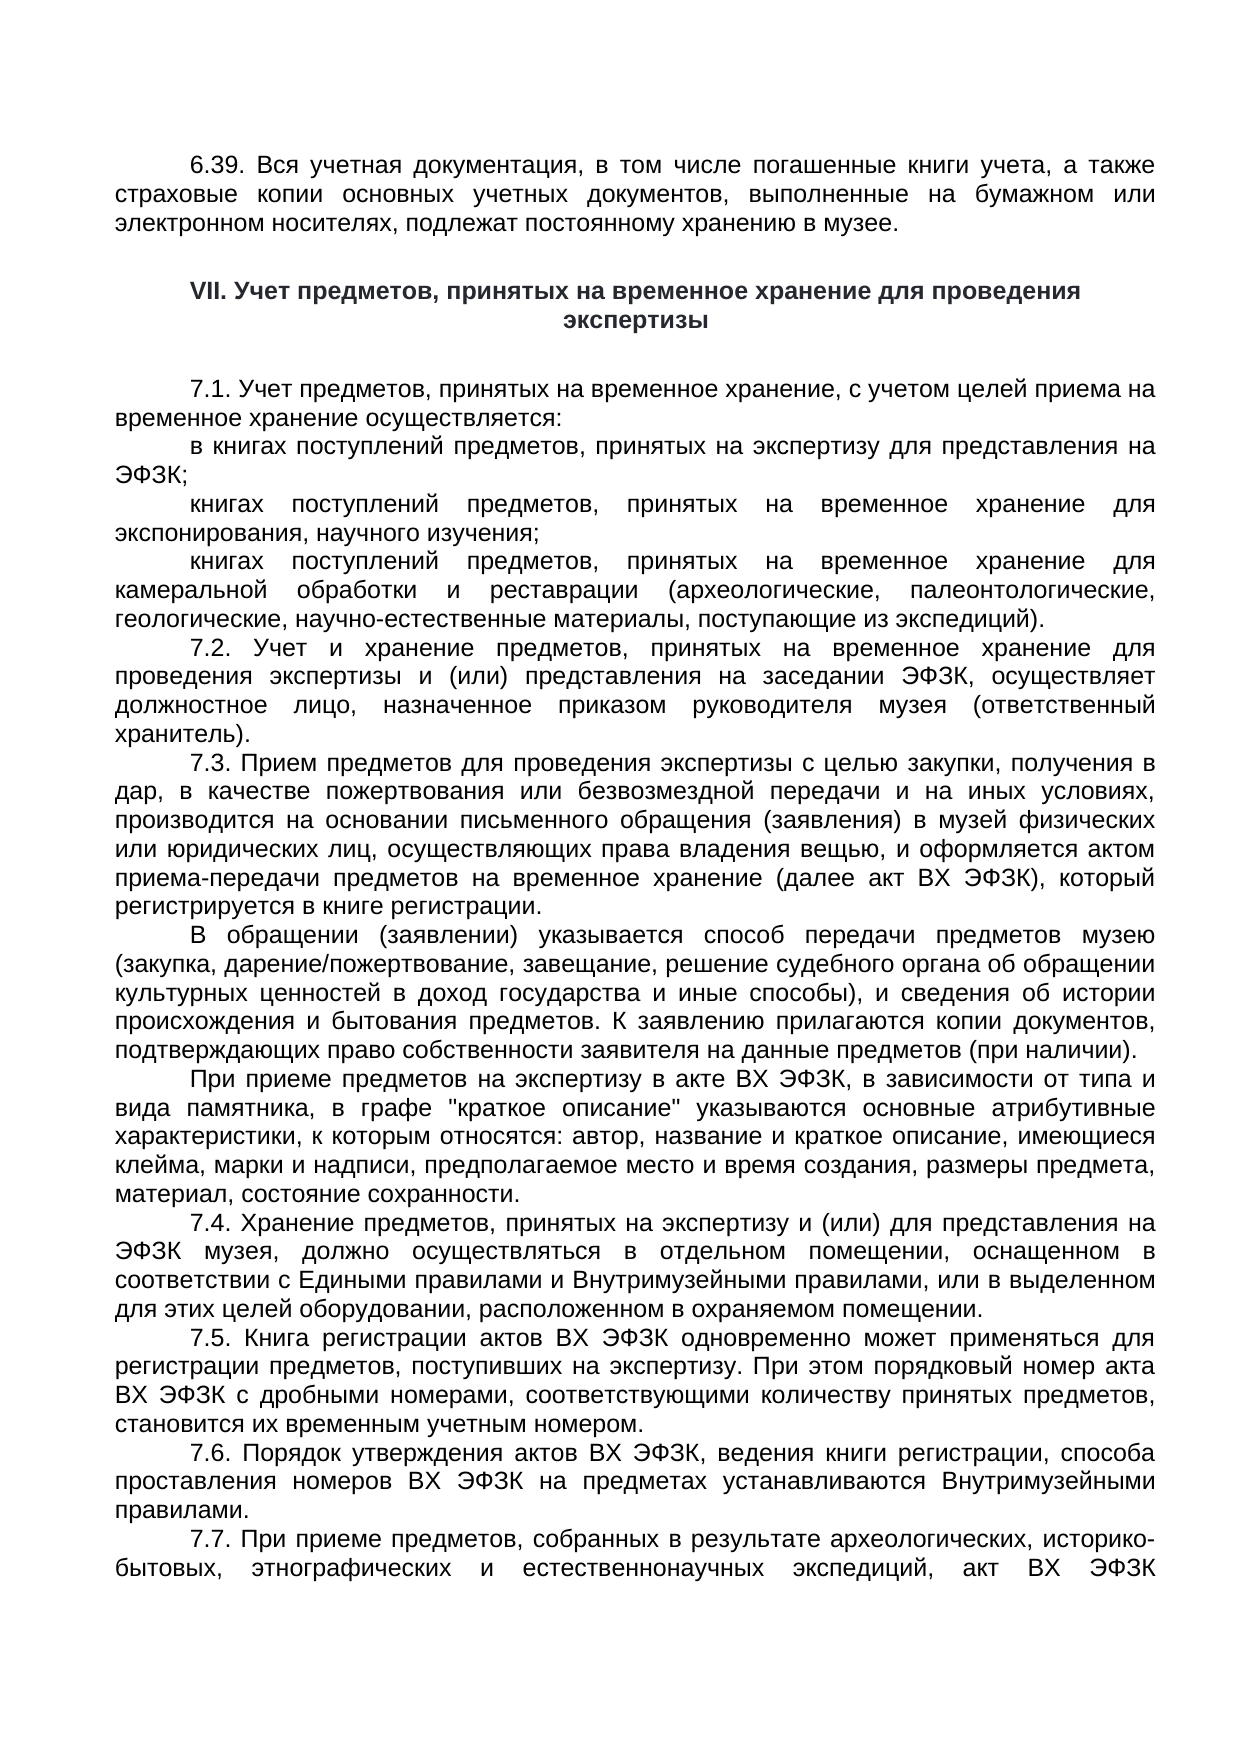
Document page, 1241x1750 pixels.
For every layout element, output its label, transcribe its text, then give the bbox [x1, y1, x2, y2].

text в книгах поступлений предметов, принятых на экспертизу для представления на ЭФЗК; [114, 431, 1157, 489]
text 6.39. Вся учетная документация, в том числе погашенные книги учета, а также страховые копии основных учетных документов, выполненные на бумажном или электронном носителях, подлежат постоянному хранению в музее. [114, 150, 1157, 236]
text При приеме предметов на экспертизу в акте ВХ ЭФЗК, в зависимости от типа и вида памятника, в графе "краткое описание" указываются основные атрибутивные характеристики, к которым относятся: автор, название и краткое описание, имеющиеся клейма, марки и надписи, предполагаемое место и время создания, размеры предмета, материал, состояние сохранности. [114, 1064, 1157, 1207]
text 7.3. Прием предметов для проведения экспертизы с целью закупки, получения в дар, в качестве пожертвования или безвозмездной передачи и на иных условиях, производится на основании письменного обращения (заявления) в музей физических или юридических лиц, осуществляющих права владения вещью, и оформляется актом приема-передачи предметов на временное хранение (далее акт ВХ ЭФЗК), который регистрируется в книге регистрации. [114, 747, 1157, 920]
text книгах поступлений предметов, принятых на временное хранение для камеральной обработки и реставрации (археологические, палеонтологические, геологические, научно-естественные материалы, поступающие из экспедиций). [114, 546, 1157, 632]
text 7.1. Учет предметов, принятых на временное хранение, с учетом целей приема на временное хранение осуществляется: [114, 374, 1157, 431]
text VII. Учет предметов, принятых на временное хранение для проведения экспертизы [114, 276, 1157, 334]
text 7.6. Порядок утверждения актов ВХ ЭФЗК, ведения книги регистрации, способа проставления номеров ВХ ЭФЗК на предметах устанавливаются Внутримузейными правилами. [114, 1437, 1157, 1524]
text 7.5. Книга регистрации актов ВХ ЭФЗК одновременно может применяться для регистрации предметов, поступивших на экспертизу. При этом порядковый номер акта ВХ ЭФЗК с дробными номерами, соответствующими количеству принятых предметов, становится их временным учетным номером. [114, 1322, 1157, 1437]
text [114, 1524, 1157, 1581]
text книгах поступлений предметов, принятых на временное хранение для экспонирования, научного изучения; [114, 489, 1157, 546]
text 7.4. Хранение предметов, принятых на экспертизу и (или) для представления на ЭФЗК музея, должно осуществляться в отдельном помещении, оснащенном в соответствии с Едиными правилами и Внутримузейными правилами, или в выделенном для этих целей оборудовании, расположенном в охраняемом помещении. [114, 1207, 1157, 1322]
text 7.2. Учет и хранение предметов, принятых на временное хранение для проведения экспертизы и (или) представления на заседании ЭФЗК, осуществляет должностное лицо, назначенное приказом руководителя музея (ответственный хранитель). [114, 632, 1157, 747]
text В обращении (заявлении) указывается способ передачи предметов музею (закупка, дарение/пожертвование, завещание, решение судебного органа об обращении культурных ценностей в доход государства и иные способы), и сведения об истории происхождения и бытования предметов. К заявлению прилагаются копии документов, подтверждающих право собственности заявителя на данные предметов (при наличии). [114, 920, 1157, 1064]
